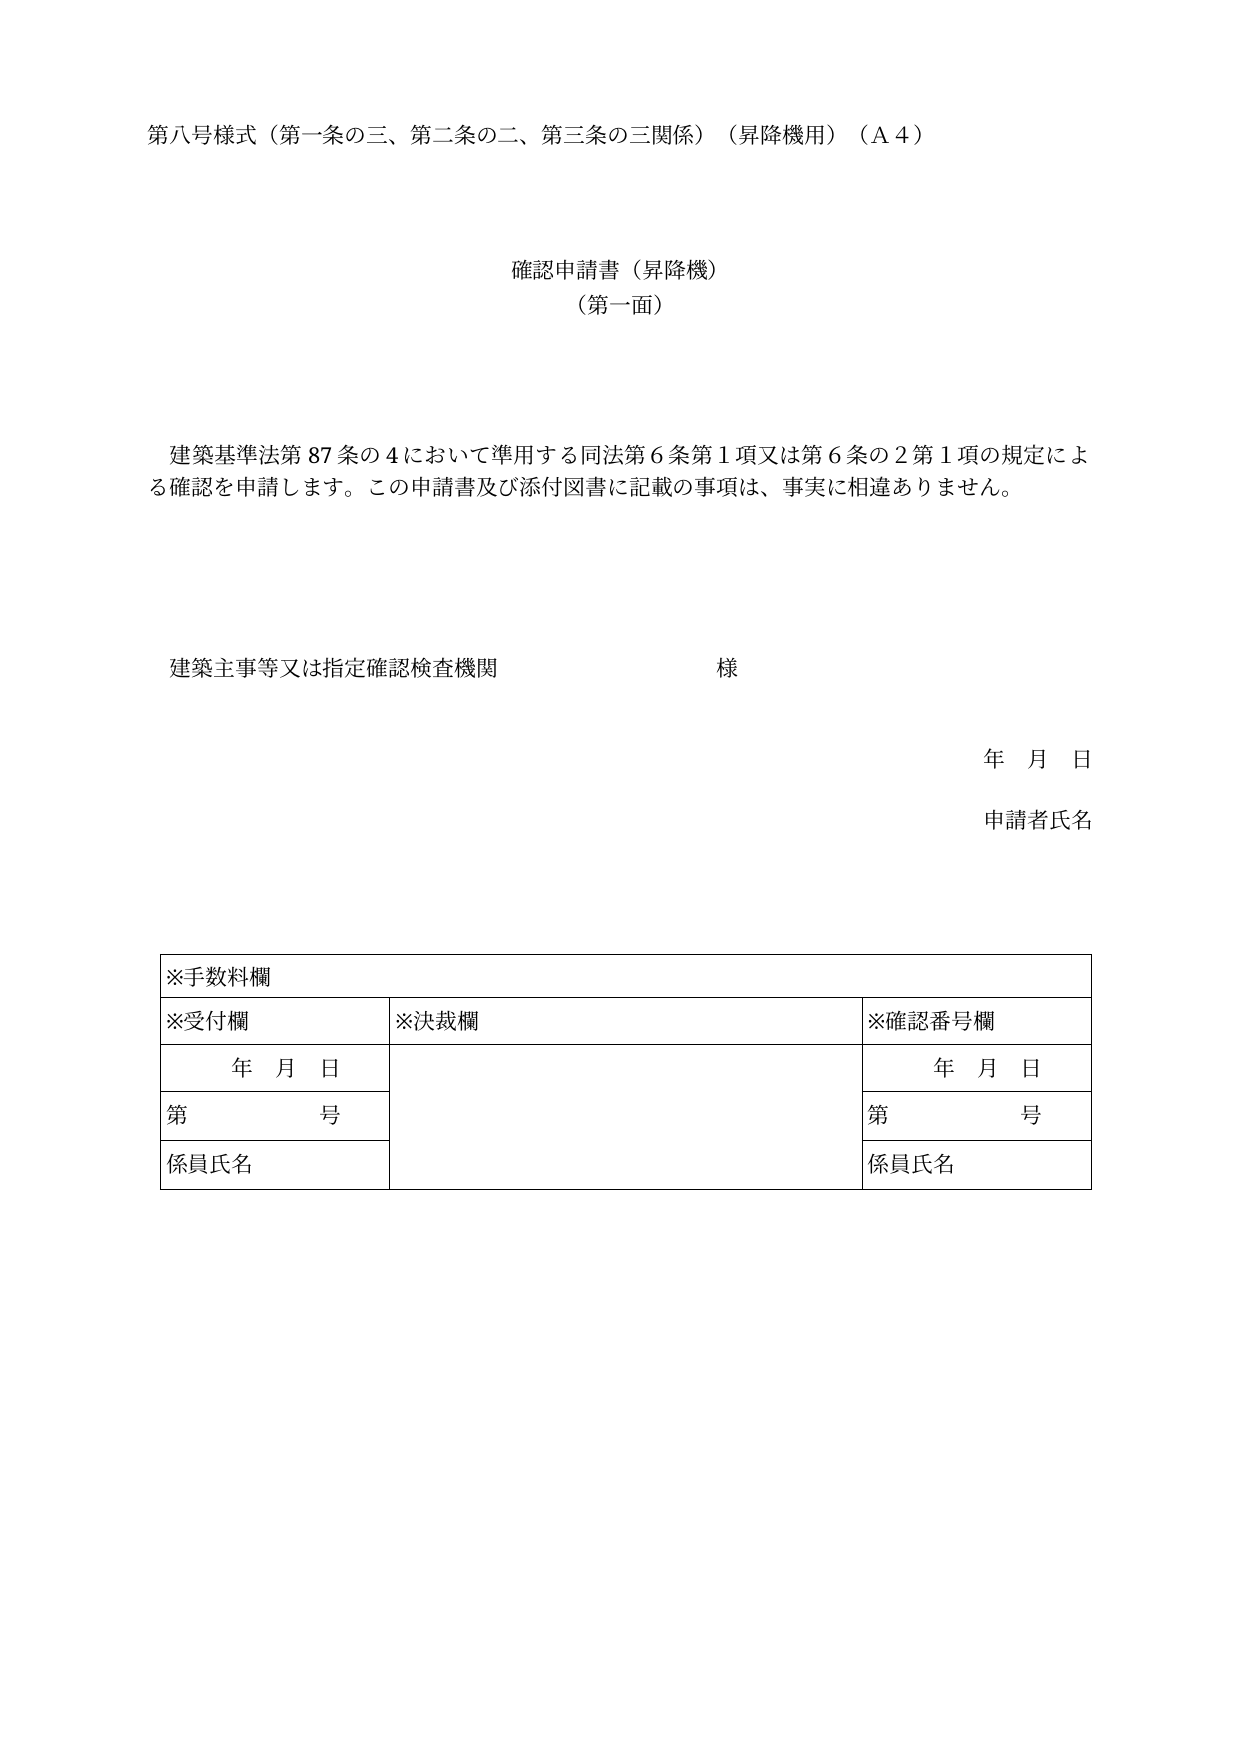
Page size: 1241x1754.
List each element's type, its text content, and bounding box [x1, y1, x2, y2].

text 申請者氏名 [148, 803, 1092, 834]
text （第一面） [148, 288, 1092, 319]
text 建築主事等又は指定確認検査機関 様 [148, 651, 1092, 682]
table_cell 年 月 日 [161, 1045, 389, 1091]
text 確認申請書（昇降機） [148, 239, 1092, 288]
table_cell 係員氏名 [863, 1141, 1091, 1189]
table_cell 係員氏名 [161, 1141, 389, 1189]
text 建築基準法第87条の4において準用する同法第６条第１項又は第６条の２第１項の規定による確認を申請します。この申請書及び添付図書に記載の事項は、事実に相違ありません。 [148, 439, 1092, 502]
table_cell 第 号 [863, 1092, 1091, 1140]
table_cell 第 号 [161, 1092, 389, 1140]
table_cell 年 月 日 [863, 1045, 1091, 1091]
table_cell ※決裁欄 [390, 998, 862, 1044]
table_cell [390, 1045, 862, 1189]
table_cell ※受付欄 [161, 998, 389, 1044]
table_cell ※確認番号欄 [863, 998, 1091, 1044]
table_header ※手数料欄 [161, 955, 1091, 997]
text 年 月 日 [148, 742, 1092, 773]
text 第八号様式（第一条の三、第二条の二、第三条の三関係）（昇降機用）（Ａ４） [148, 118, 1092, 149]
